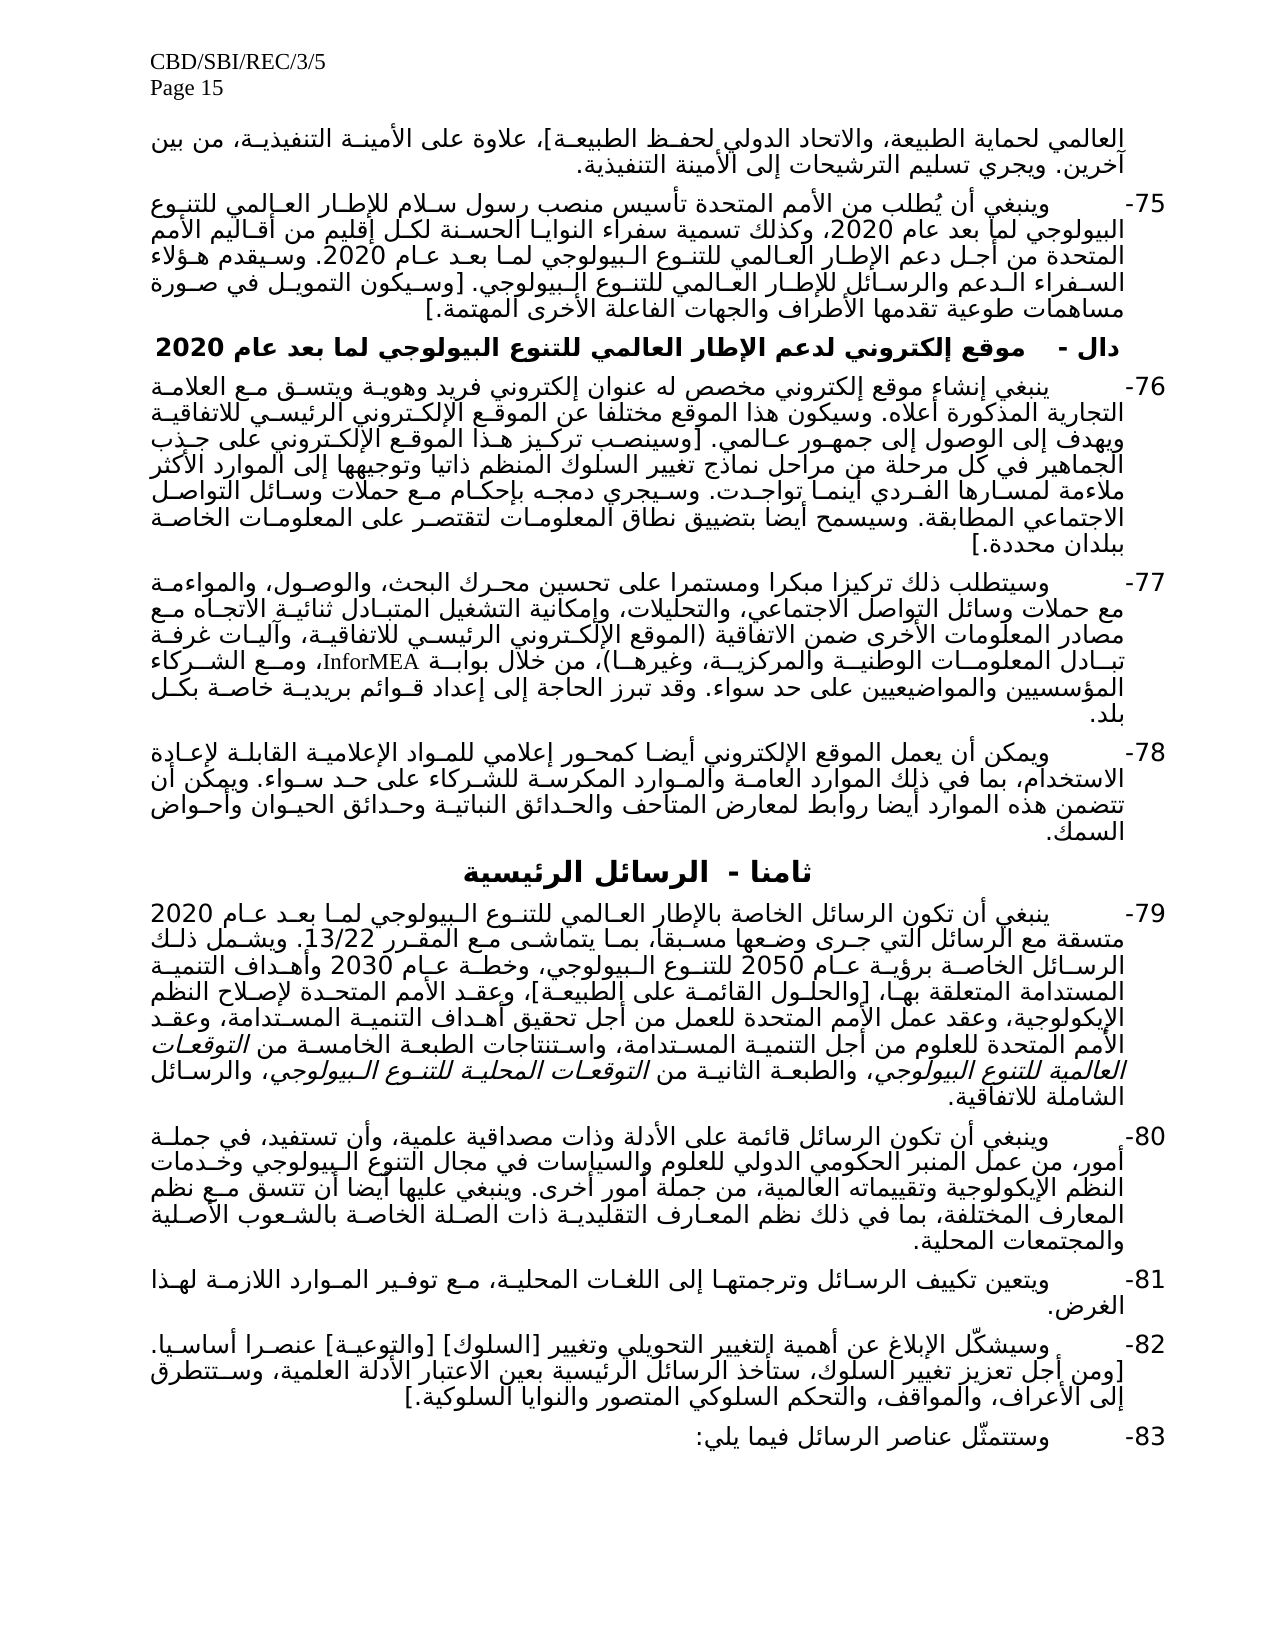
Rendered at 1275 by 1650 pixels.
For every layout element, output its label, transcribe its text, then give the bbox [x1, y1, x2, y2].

list ينبغي أن تكون الرسائل الخاصة بالإطار العالمي للتنوع البيولوجي لما بعد عام 2020 متسقة مع الرسائل التي جرى وضعها مسبقا، بما يتماشى مع المقرر 13/22. ويشمل ذلك الرسائل الخاصة برؤية عام 2050 للتنوع البيولوجي، وخطة عام 2030 وأهداف التنمية المستدامة المتعلقة بها، [والحلول القائمة على الطبيعة]، وعقد الأمم المتحدة لإصلاح النظم الإيكولوجية، وعقد عمل الأمم المتحدة للعمل من أجل تحقيق أهداف التنمية المستدامة، وعقد الأمم المتحدة للعلوم من أجل التنمية المستدامة، واستنتاجات الطبعة الخامسة من التوقعات العالمية للتنوع البيولوجي، والطبعة الثانية من التوقعات المحلية للتنوع البيولوجي، والرسائل الشاملة للاتفاقية. [150, 901, 1125, 1111]
list دال - موقع إلكتروني لدعم الإطار العالمي للتنوع البيولوجي لما بعد عام 2020 [150, 336, 1125, 362]
list ويتعين تكييف الرسائل وترجمتها إلى اللغات المحلية، مع توفير الموارد اللازمة لهذا الغرض. [150, 1268, 1125, 1320]
list وسيشكّل الإبلاغ عن أهمية التغيير التحويلي وتغيير [السلوك] [والتوعية] عنصرا أساسيا. [ومن أجل تعزيز تغيير السلوك، ستأخذ الرسائل الرئيسية بعين الاعتبار الأدلة العلمية، وستتطرق إلى الأعراف، والمواقف، والتحكم السلوكي المتصور والنوايا السلوكية.] [150, 1333, 1125, 1411]
list وسيتطلب ذلك تركيزا مبكرا ومستمرا على تحسين محرك البحث، والوصول، والمواءمة مع حملات وسائل التواصل الاجتماعي، والتحليلات، وإمكانية التشغيل المتبادل ثنائية الاتجاه مع مصادر المعلومات الأخرى ضمن الاتفاقية (الموقع الإلكتروني الرئيسي للاتفاقية، وآليات غرفة تبادل المعلومات الوطنية والمركزية، وغيرها)، من خلال بوابة InforMEA، ومع الشركاء المؤسسيين والمواضيعيين على حد سواء. وقد تبرز الحاجة إلى إعداد قوائم بريدية خاصة بكل بلد. [150, 571, 1125, 728]
list ويمكن أن يعمل الموقع الإلكتروني أيضا كمحور إعلامي للمواد الإعلامية القابلة لإعادة الاستخدام، بما في ذلك الموارد العامة والموارد المكرسة للشركاء على حد سواء. ويمكن أن تتضمن هذه الموارد أيضا روابط لمعارض المتاحف والحدائق النباتية وحدائق الحيوان وأحواض السمك. [150, 741, 1125, 846]
list وينبغي أن تكون الرسائل قائمة على الأدلة وذات مصداقية علمية، وأن تستفيد، في جملة أمور، من عمل المنبر الحكومي الدولي للعلوم والسياسات في مجال التنوع البيولوجي وخدمات النظم الإيكولوجية وتقييماته العالمية، من جملة أمور أخرى. وينبغي عليها أيضا أن تتسق مع نظم المعارف المختلفة، بما في ذلك نظم المعارف التقليدية ذات الصلة الخاصة بالشعوب الأصلية والمجتمعات المحلية. [150, 1124, 1125, 1255]
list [150, 127, 1125, 179]
list ينبغي إنشاء موقع إلكتروني مخصص له عنوان إلكتروني فريد وهوية ويتسق مع العلامة التجارية المذكورة أعلاه. وسيكون هذا الموقع مختلفا عن الموقع الإلكتروني الرئيسي للاتفاقية ويهدف إلى الوصول إلى جمهور عالمي. [وسينصب تركيز هذا الموقع الإلكتروني على جذب الجماهير في كل مرحلة من مراحل نماذج تغيير السلوك المنظم ذاتيا وتوجيهها إلى الموارد الأكثر ملاءمة لمسارها الفردي أينما تواجدت. وسيجري دمجه بإحكام مع حملات وسائل التواصل الاجتماعي المطابقة. وسيسمح أيضا بتضييق نطاق المعلومات لتقتصر على المعلومات الخاصة ببلدان محددة.] [150, 374, 1125, 558]
list ثامنا - الرسائل الرئيسية [150, 858, 1125, 889]
list وستتمثّل عناصر الرسائل فيما يلي: [150, 1424, 1125, 1450]
list وينبغي أن يُطلب من الأمم المتحدة تأسيس منصب رسول سلام للإطار العالمي للتنوع البيولوجي لما بعد عام 2020، وكذلك تسمية سفراء النوايا الحسنة لكل إقليم من أقاليم الأمم المتحدة من أجل دعم الإطار العالمي للتنوع البيولوجي لما بعد عام 2020. وسيقدم هؤلاء السفراء الدعم والرسائل للإطار العالمي للتنوع البيولوجي. [وسيكون التمويل في صورة مساهمات طوعية تقدمها الأطراف والجهات الفاعلة الأخرى المهتمة.] [150, 192, 1125, 323]
